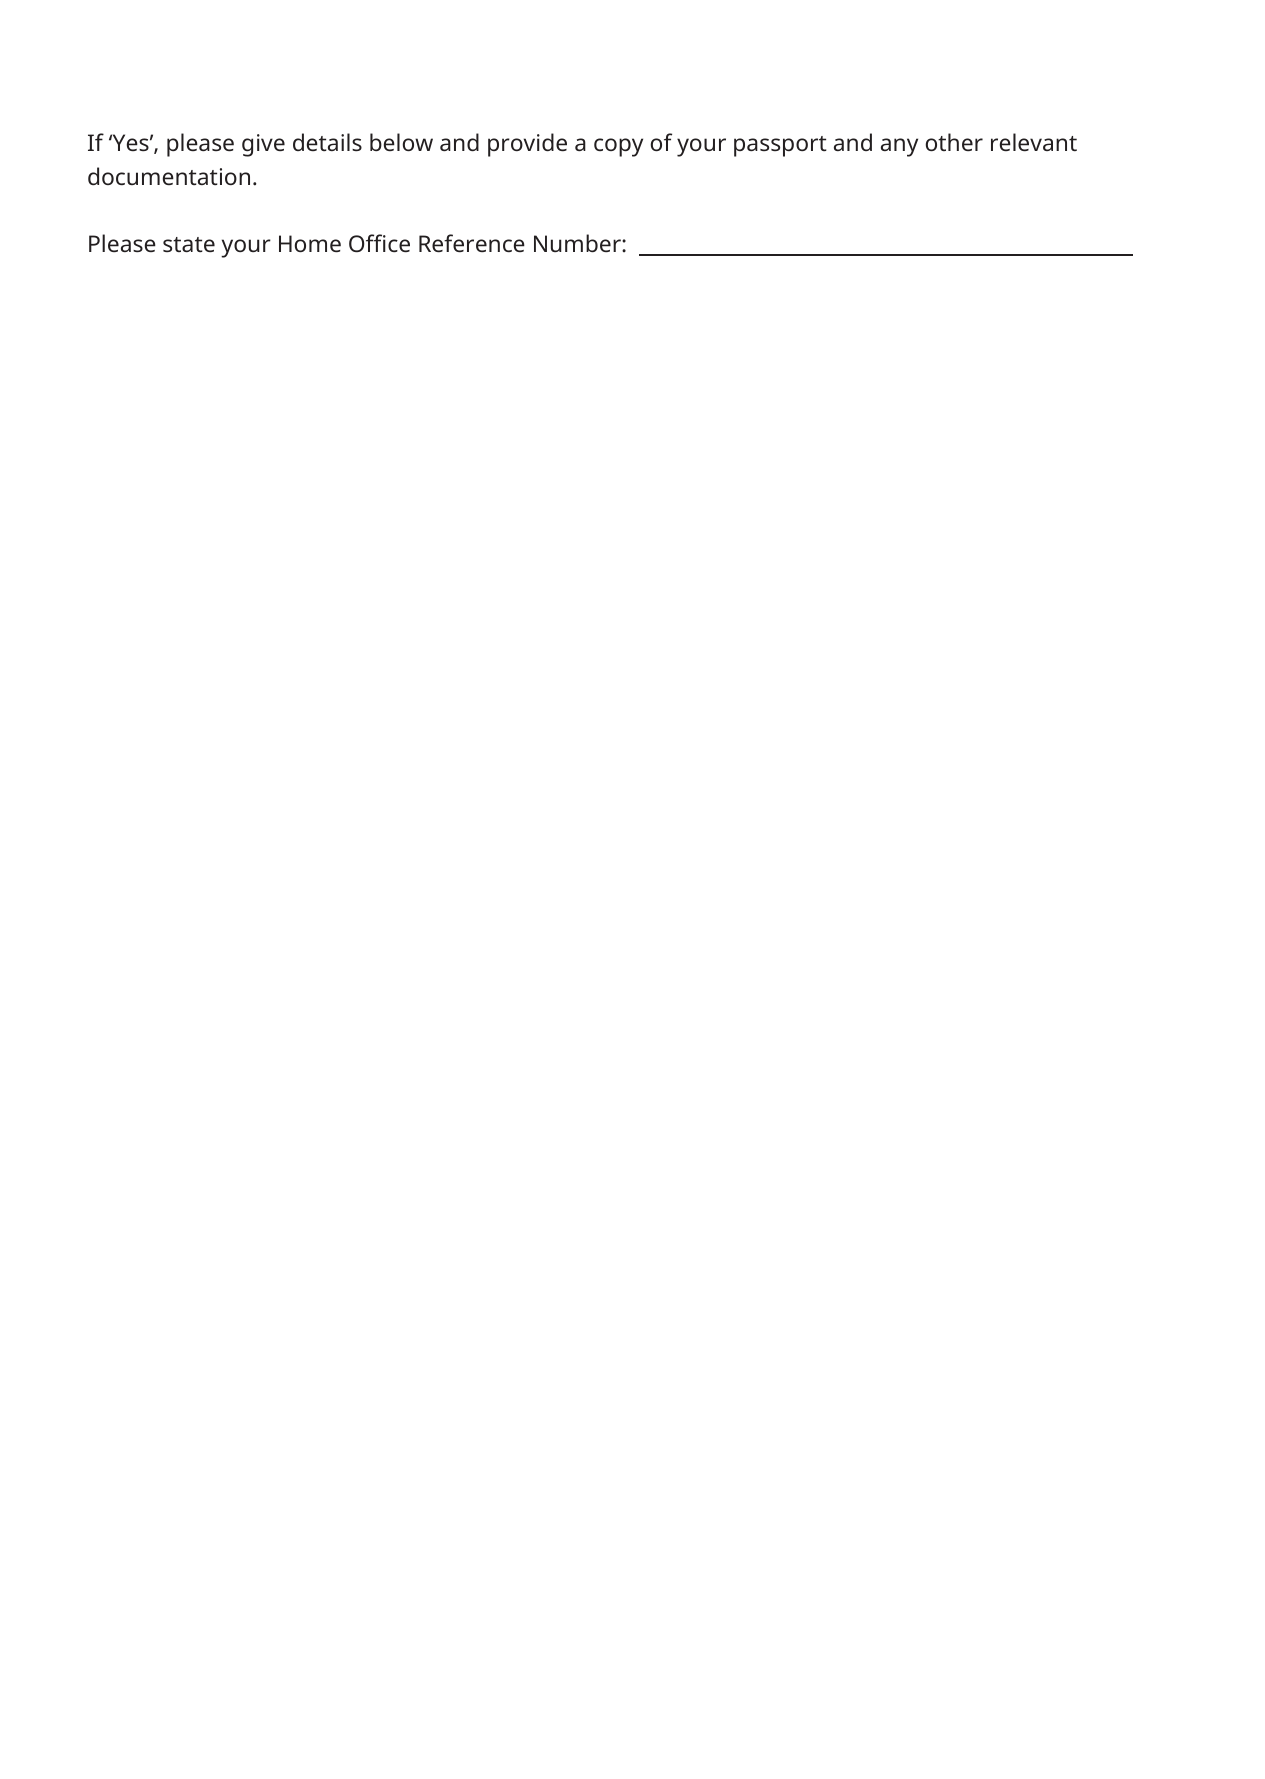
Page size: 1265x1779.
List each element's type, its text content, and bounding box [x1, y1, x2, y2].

text If ‘Yes’, please give details below and provide a copy of your passport and any other relevant documentation. [87, 127, 1134, 192]
text Please state your Home Office Reference Number: [87, 228, 1146, 259]
